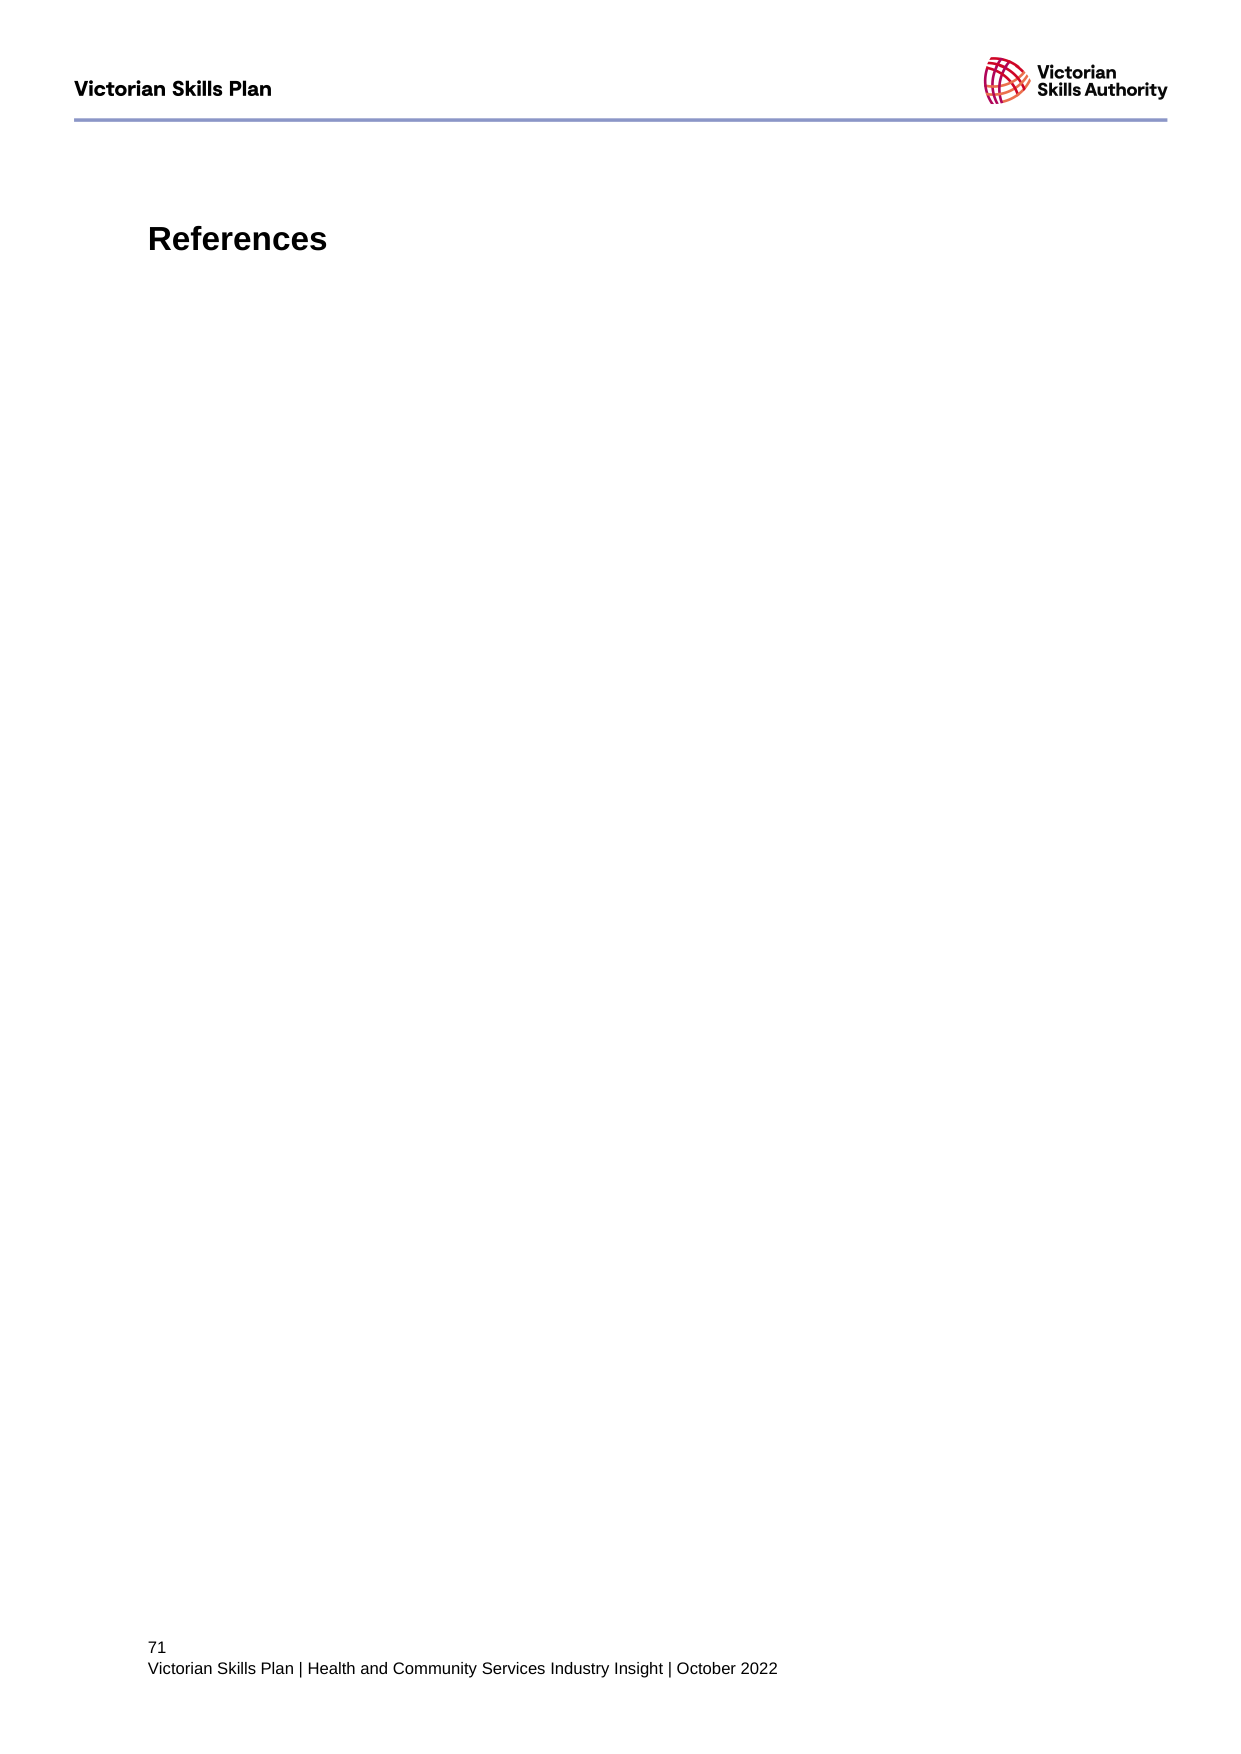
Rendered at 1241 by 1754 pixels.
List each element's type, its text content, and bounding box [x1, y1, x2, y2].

picture [0, 0, 1241, 134]
subtitle References [148, 219, 1092, 257]
